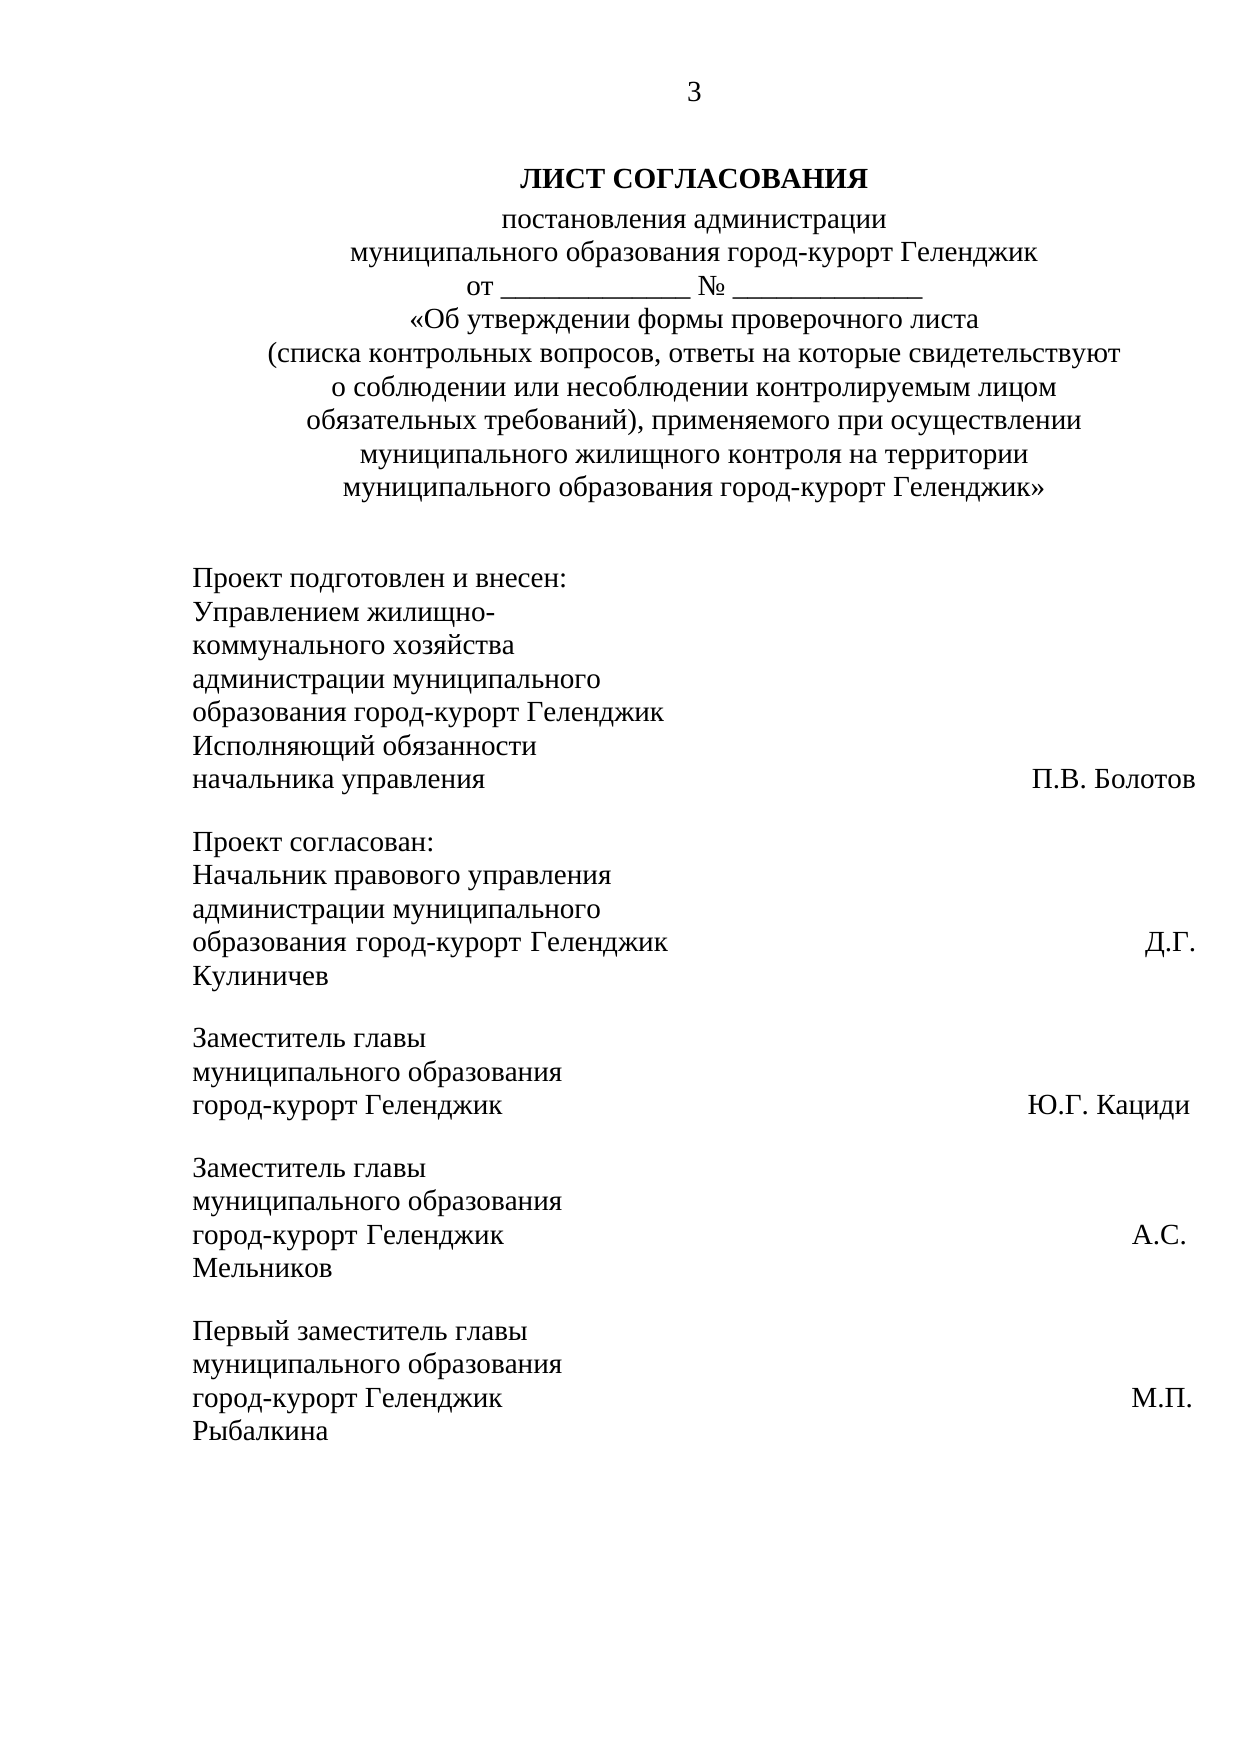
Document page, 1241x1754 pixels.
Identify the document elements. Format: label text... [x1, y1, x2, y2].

text муниципального образования [192, 1346, 1196, 1380]
text Первый заместитель главы [192, 1313, 1196, 1346]
text администрации муниципального [192, 891, 1196, 924]
text от _____________ № _____________ [192, 268, 1196, 302]
text «Об утверждении формы проверочного листа [192, 302, 1196, 335]
text Заместитель главы [192, 1020, 1196, 1054]
text обязательных требований), применяемого при осуществлении [192, 402, 1196, 436]
text коммунального хозяйства [192, 627, 1196, 661]
text Исполняющий обязанности [192, 728, 1196, 762]
text Проект подготовлен и внесен: [192, 560, 1196, 594]
text город-курорт Геленджик А.С. Мельников [192, 1217, 1196, 1284]
text муниципального образования [192, 1183, 1196, 1217]
text муниципального жилищного контроля на территории [192, 436, 1196, 469]
text постановления администрации [192, 201, 1196, 234]
text администрации муниципального [192, 661, 1196, 694]
text Проект согласован: [192, 824, 1196, 857]
text о соблюдении или несоблюдении контролируемым лицом [192, 369, 1196, 402]
text Управлением жилищно- [192, 594, 1196, 627]
text образования город-курорт Геленджик Д.Г. Кулиничев [192, 924, 1196, 992]
text муниципального образования [192, 1054, 1196, 1087]
text (списка контрольных вопросов, ответы на которые свидетельствуют [192, 335, 1196, 369]
text начальника управления П.В. Болотов [192, 762, 1196, 795]
text город-курорт Геленджик М.П. Рыбалкина [192, 1380, 1196, 1447]
text город-курорт Геленджик Ю.Г. Кациди [192, 1087, 1196, 1121]
subtitle ЛИСТ СОГЛАСОВАНИЯ [192, 161, 1196, 195]
text Начальник правового управления [192, 857, 1196, 891]
text Заместитель главы [192, 1150, 1196, 1183]
text образования город-курорт Геленджик [192, 694, 1196, 728]
text муниципального образования город-курорт Геленджик [192, 234, 1196, 268]
text муниципального образования город-курорт Геленджик» [192, 469, 1196, 503]
